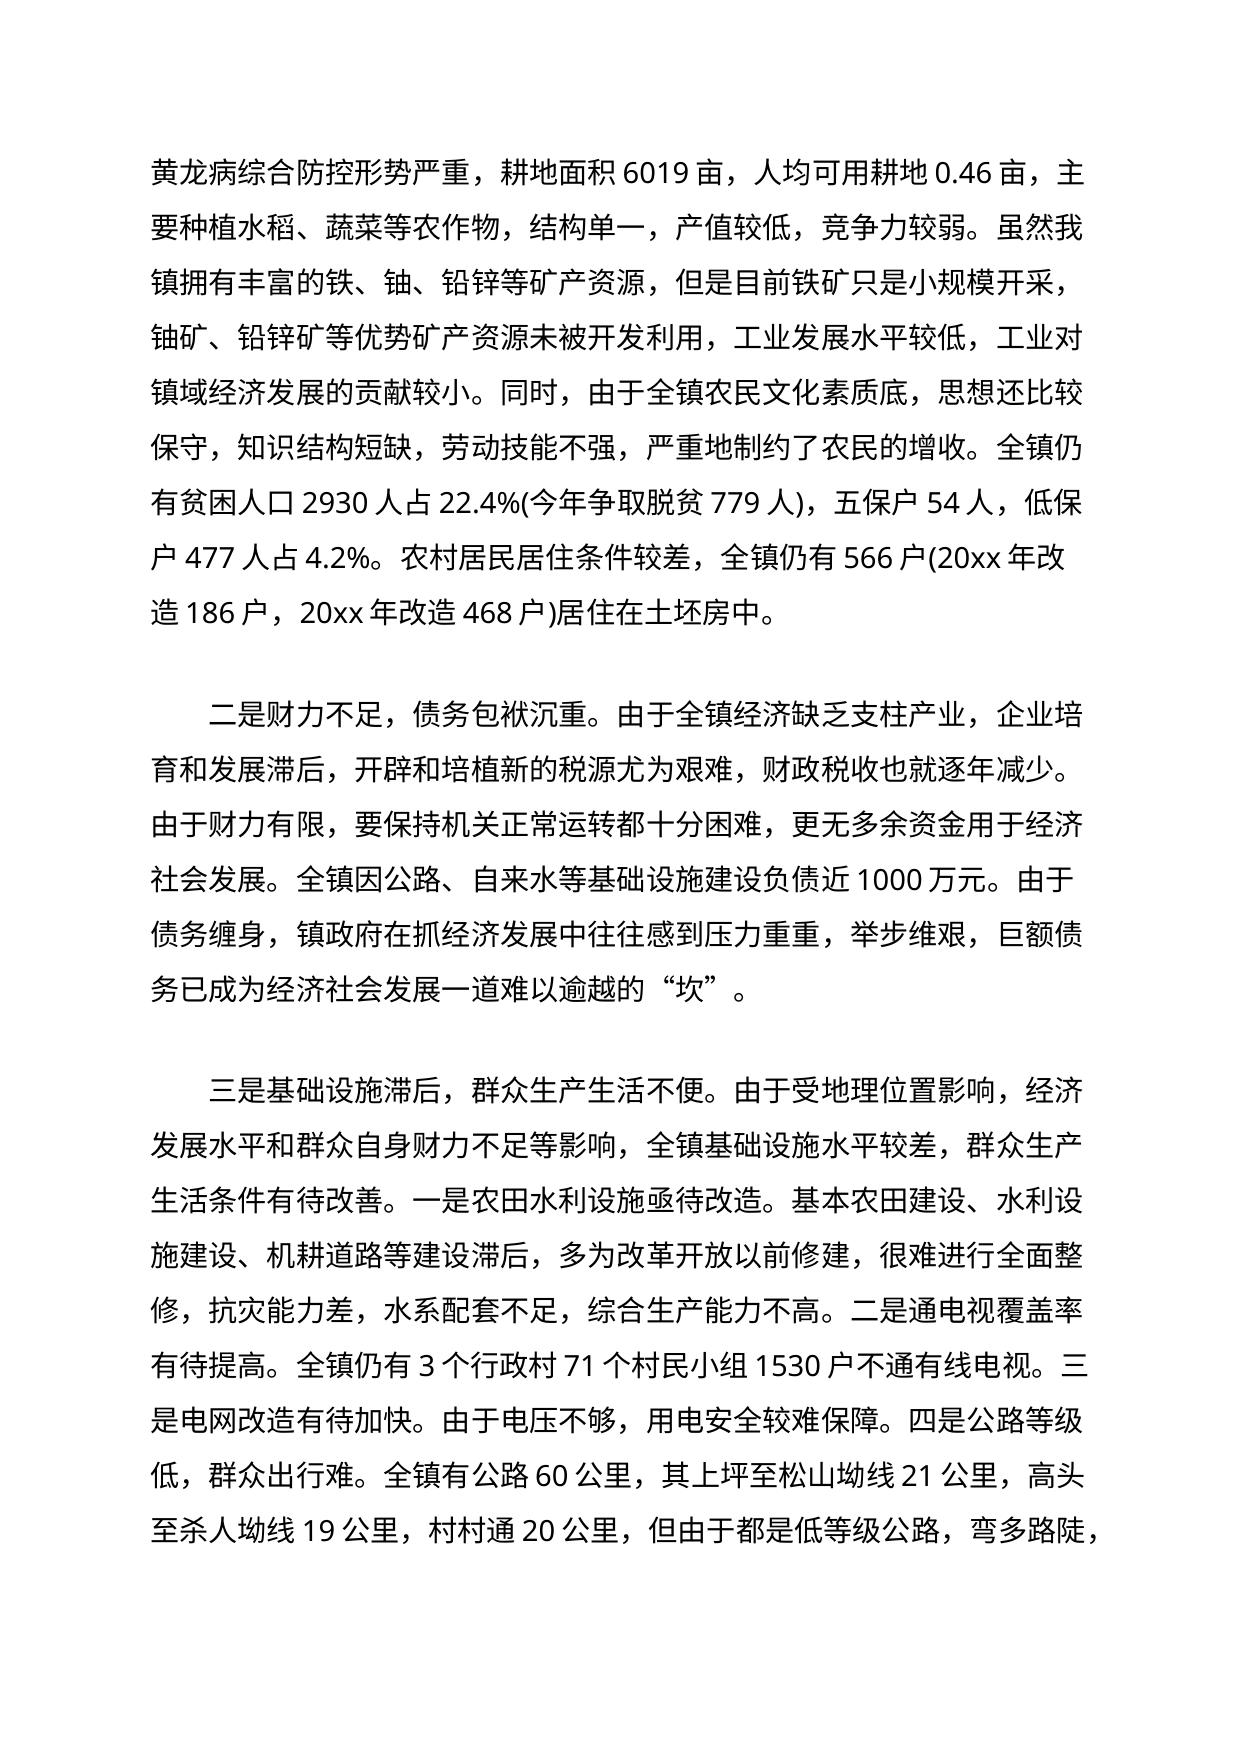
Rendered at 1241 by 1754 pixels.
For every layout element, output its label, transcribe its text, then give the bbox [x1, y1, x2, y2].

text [150, 1068, 1090, 1549]
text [150, 150, 1090, 632]
text 二是财力不足，债务包袱沉重。由于全镇经济缺乏支柱产业，企业培育和发展滞后，开辟和培植新的税源尤为艰难，财政税收也就逐年减少。由于财力有限，要保持机关正常运转都十分困难，更无多余资金用于经济社会发展。全镇因公路、自来水等基础设施建设负债近1000万元。由于债务缠身，镇政府在抓经济发展中往往感到压力重重，举步维艰，巨额债务已成为经济社会发展一道难以逾越的“坎”。 [150, 691, 1090, 1008]
